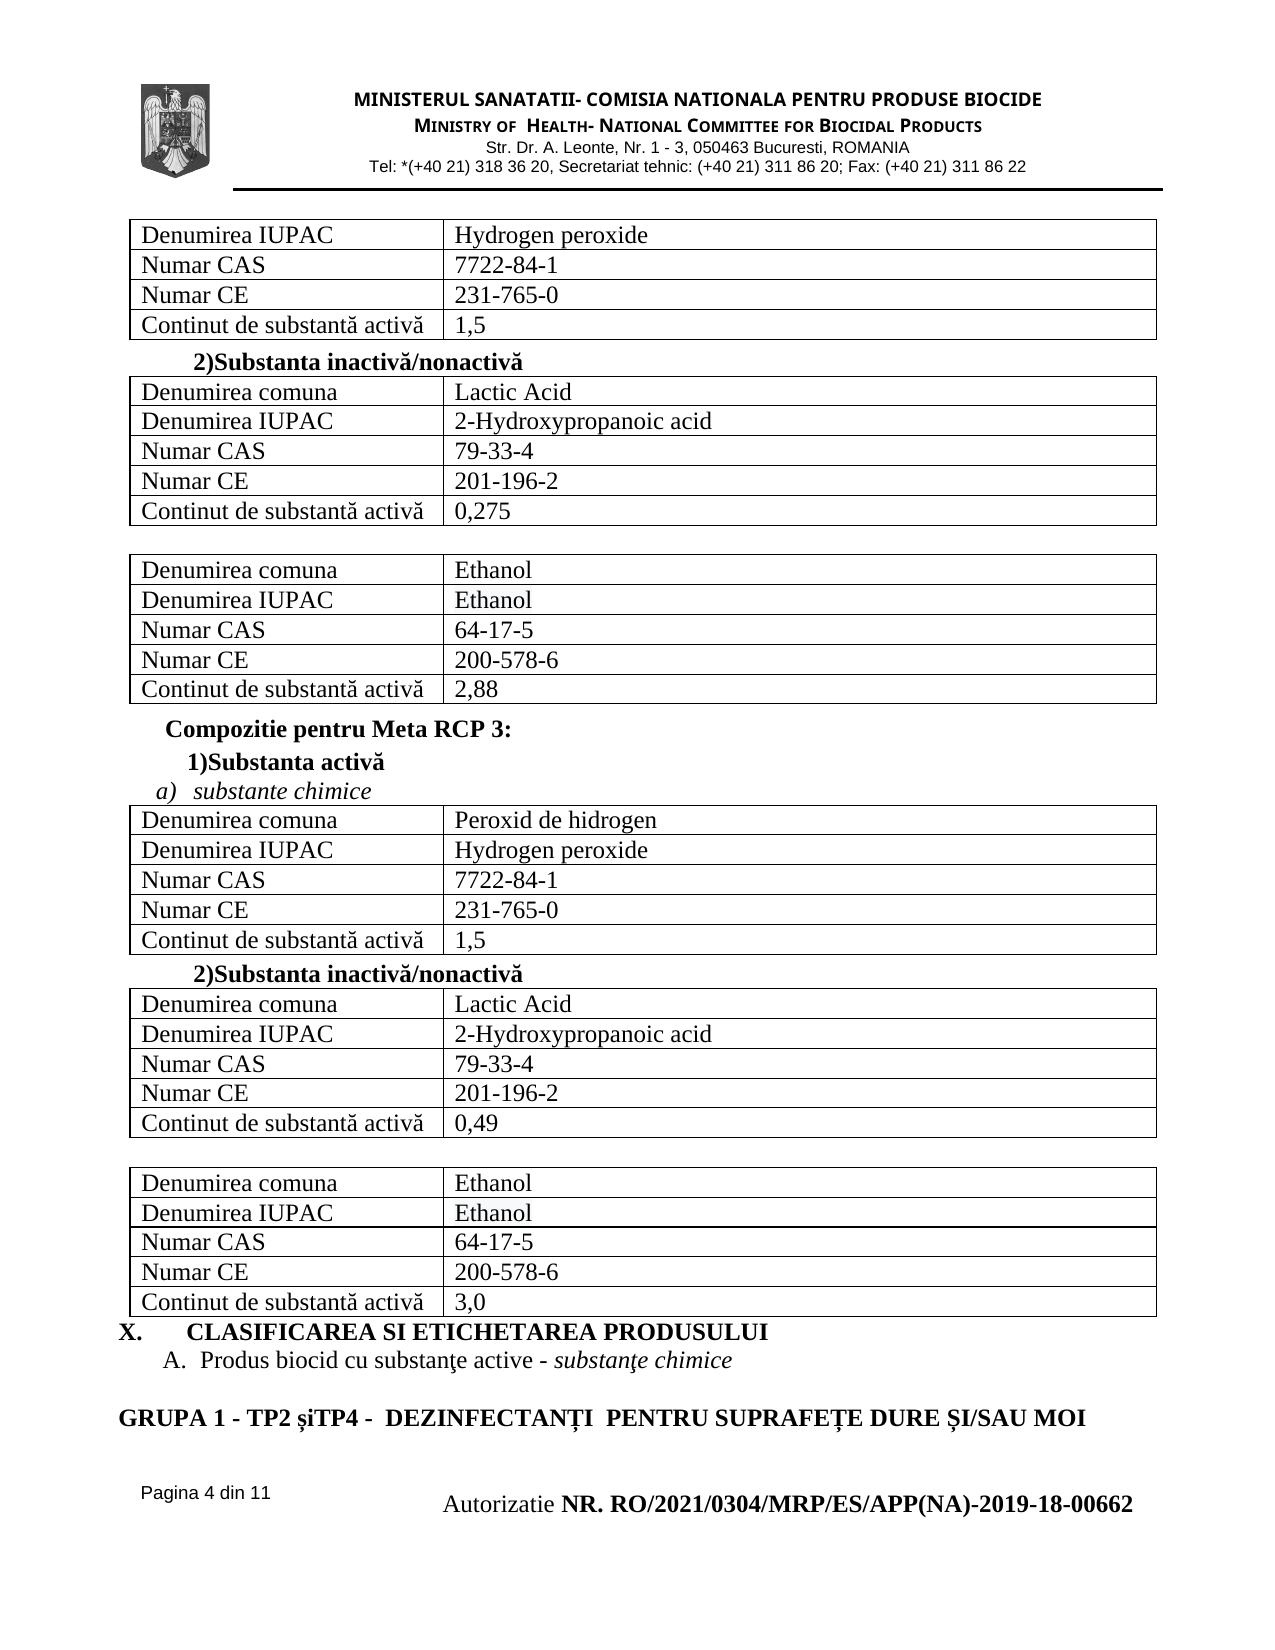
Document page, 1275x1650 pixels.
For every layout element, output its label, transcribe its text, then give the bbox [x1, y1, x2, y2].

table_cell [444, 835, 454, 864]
table_cell 201-196-2 [444, 1079, 1156, 1107]
table_cell 1,5 [444, 925, 1156, 953]
table_cell 200-578-6 [444, 1257, 1156, 1286]
table_header Denumirea comuna [131, 989, 443, 1018]
table_header Ethanol [444, 555, 1156, 584]
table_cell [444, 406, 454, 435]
list substante chimice [156, 776, 1157, 804]
table_cell 79-33-4 [444, 436, 1156, 465]
table_cell Denumirea IUPAC [131, 220, 443, 249]
table_cell 7722-84-1 [444, 250, 1156, 279]
table_cell Numar CAS [131, 615, 443, 644]
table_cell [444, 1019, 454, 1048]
text 2)Substanta inactivă/nonactivă [156, 347, 1157, 376]
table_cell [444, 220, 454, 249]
table_cell 231-765-0 [444, 895, 1156, 924]
table_header Lactic Acid [444, 377, 1156, 405]
table_cell 1,5 [444, 310, 1156, 338]
table_header Ethanol [444, 1168, 1156, 1197]
table_cell 0,49 [444, 1108, 1156, 1137]
text 2)Substanta inactivă/nonactivă [156, 959, 1157, 988]
table_header Peroxid de hidrogen [444, 806, 1156, 834]
table_cell Continut de substantă activă [131, 925, 443, 953]
table_cell Continut de substantă activă [131, 310, 443, 338]
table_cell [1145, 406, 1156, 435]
table_cell Numar CE [131, 466, 443, 495]
text Compozitie pentru Meta RCP 3: [118, 714, 1157, 743]
table_cell 231-765-0 [444, 280, 1156, 309]
table_cell Continut de substantă activă [131, 1108, 443, 1137]
text GRUPA 1 - TP2 șiTP4 - DEZINFECTANȚI PENTRU SUPRAFEȚE DURE ȘI/SAU MOI [118, 1403, 1157, 1432]
table_cell Numar CE [131, 895, 443, 924]
text X. CLASIFICAREA SI ETICHETAREA PRODUSULUI [118, 1317, 1157, 1346]
table_cell Numar CAS [131, 436, 443, 465]
table_cell 0,275 [444, 496, 1156, 524]
table_cell Numar CE [131, 280, 443, 309]
table_cell Denumirea IUPAC [131, 406, 443, 435]
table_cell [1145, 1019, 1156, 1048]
table_cell Continut de substantă activă [131, 675, 443, 703]
table_cell 200-578-6 [444, 645, 1156, 673]
table_header Denumirea comuna [131, 806, 443, 834]
table_cell 79-33-4 [444, 1049, 1156, 1077]
table_cell Denumirea IUPAC [131, 585, 443, 614]
table_cell 2,88 [444, 675, 1156, 703]
table_cell Continut de substantă activă [131, 1287, 443, 1316]
table_header Lactic Acid [444, 989, 1156, 1018]
list Produs biocid cu substanţe active - substanţe chimice [162, 1346, 1157, 1374]
table_cell 7722-84-1 [444, 865, 1156, 894]
table_header Denumirea comuna [131, 555, 443, 584]
table_cell Denumirea IUPAC [131, 1019, 443, 1048]
table_cell Numar CE [131, 1079, 443, 1107]
table_cell Numar CAS [131, 250, 443, 279]
table_header Denumirea comuna [131, 377, 443, 405]
table_cell 3,0 [444, 1287, 1156, 1316]
table_cell Numar CAS [131, 1049, 443, 1077]
table_cell Denumirea IUPAC [131, 835, 443, 864]
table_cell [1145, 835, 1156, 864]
table_cell Numar CE [131, 1257, 443, 1286]
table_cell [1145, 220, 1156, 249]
table_cell 64-17-5 [444, 1228, 1156, 1256]
table_header Denumirea comuna [131, 1168, 443, 1197]
table_cell 201-196-2 [444, 466, 1156, 495]
table_cell Denumirea IUPAC [131, 1198, 443, 1226]
table_cell 64-17-5 [444, 615, 1156, 644]
table_cell Numar CAS [131, 1228, 443, 1256]
table_cell Numar CAS [131, 865, 443, 894]
text 1)Substanta activă [118, 747, 1157, 776]
table_cell Continut de substantă activă [131, 496, 443, 524]
table_cell Numar CE [131, 645, 443, 673]
